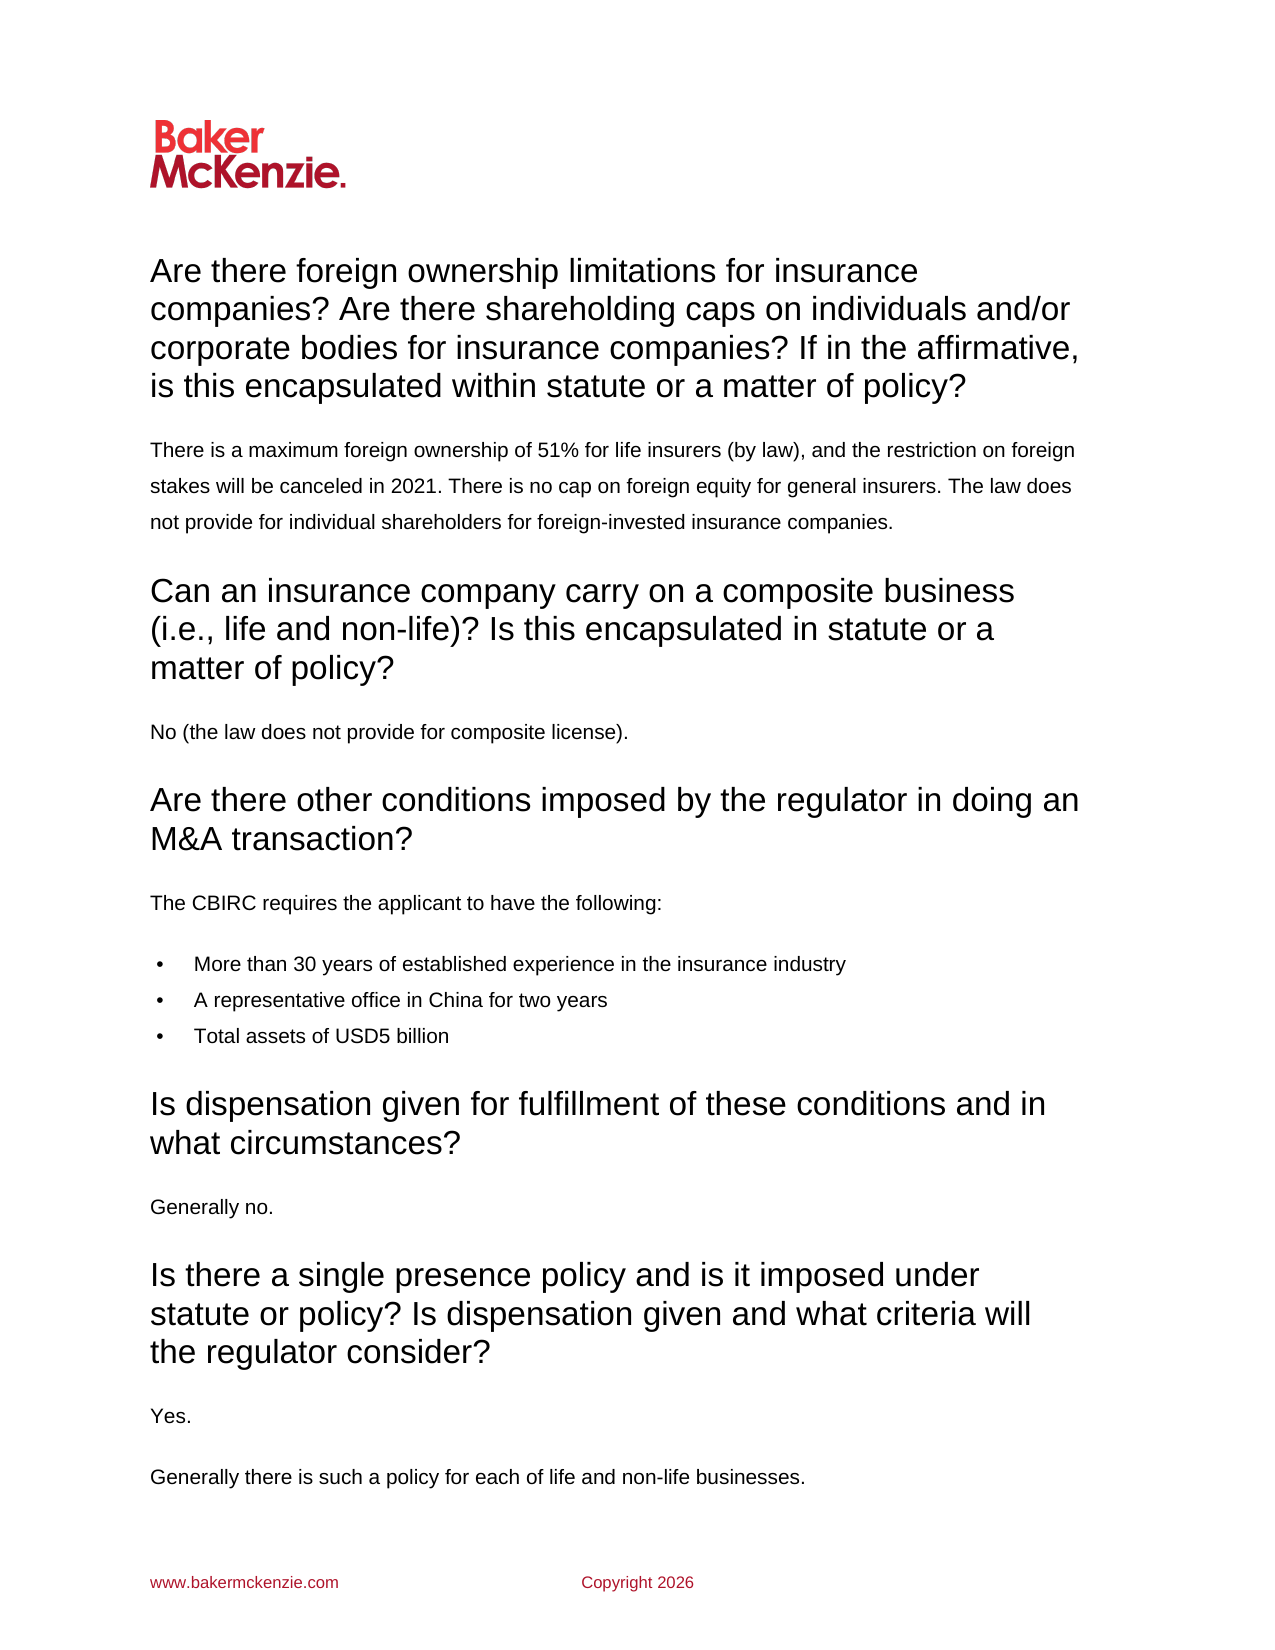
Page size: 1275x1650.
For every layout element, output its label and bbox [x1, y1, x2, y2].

picture [150, 120, 346, 189]
